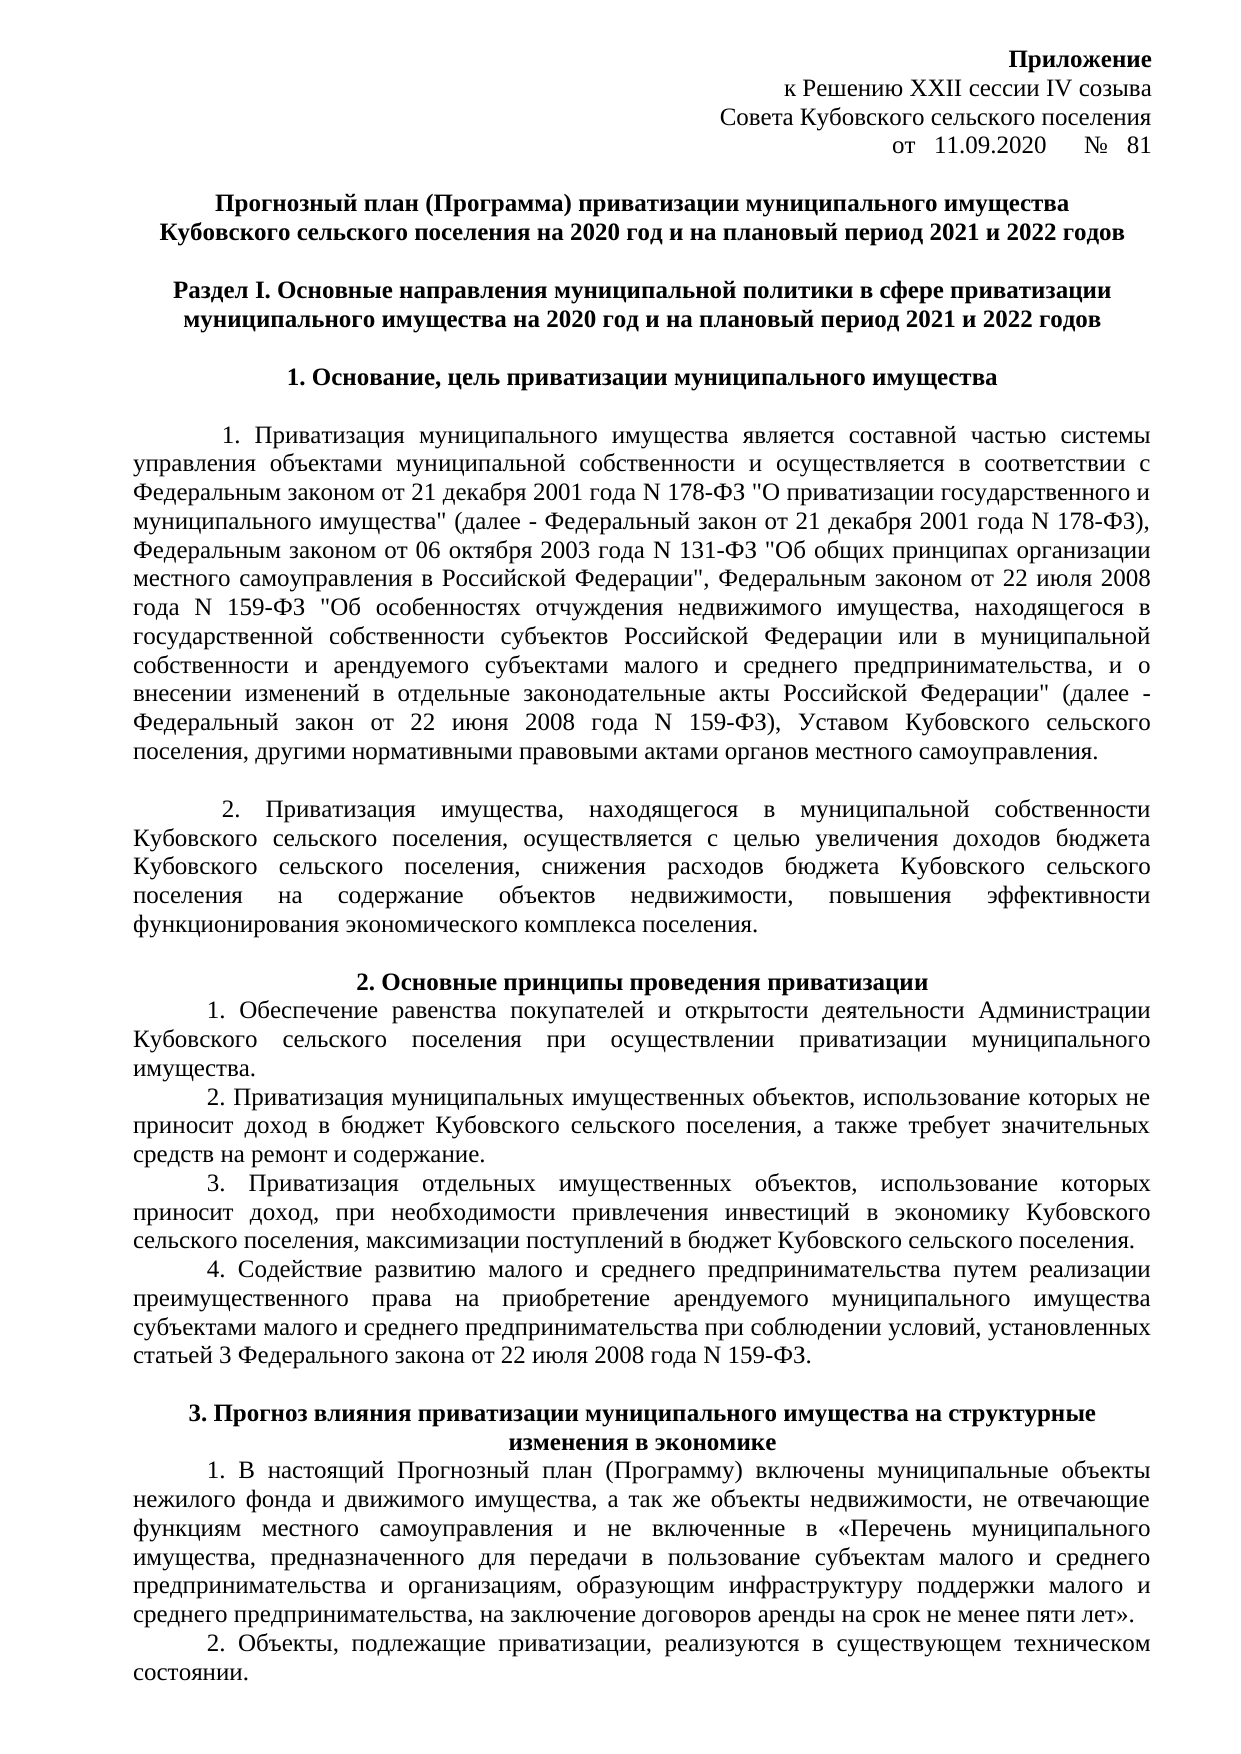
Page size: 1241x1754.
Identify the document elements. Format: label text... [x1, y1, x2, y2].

text 1. Приватизация муниципального имущества является составной частью системы управления объектами муниципальной собственности и осуществляется в соответствии с Федеральным законом от 21 декабря 2001 года N 178-ФЗ "О приватизации государственного и муниципального имущества" (далее - Федеральный закон от 21 декабря 2001 года N 178-ФЗ), Федеральным законом от 06 октября 2003 года N 131-ФЗ "Об общих принципах организации местного самоуправления в Российской Федерации", Федеральным законом от 22 июля 2008 года N 159-ФЗ "Об особенностях отчуждения недвижимого имущества, находящегося в государственной собственности субъектов Российской Федерации или в муниципальной собственности и арендуемого субъектами малого и среднего предпринимательства, и о внесении изменений в отдельные законодательные акты Российской Федерации" (далее - Федеральный закон от 22 июня 2008 года N 159-ФЗ), Уставом Кубовского сельского поселения, другими нормативными правовыми актами органов местного самоуправления. [133, 420, 1152, 765]
text 2. Приватизация муниципальных имущественных объектов, использование которых не приносит доход в бюджет Кубовского сельского поселения, а также требует значительных средств на ремонт и содержание. [133, 1082, 1152, 1168]
text 2. Объекты, подлежащие приватизации, реализуются в существующем техническом состоянии. [133, 1628, 1152, 1686]
text 1. Основание, цель приватизации муниципального имущества [133, 362, 1152, 391]
text 3. Прогноз влияния приватизации муниципального имущества на структурные изменения в экономике [133, 1398, 1152, 1456]
text от 11.09.2020 № 81 [133, 131, 1152, 159]
text 2. Приватизация имущества, находящегося в муниципальной собственности Кубовского сельского поселения, осуществляется с целью увеличения доходов бюджета Кубовского сельского поселения, снижения расходов бюджета Кубовского сельского поселения на содержание объектов недвижимости, повышения эффективности функционирования экономического комплекса поселения. [133, 794, 1152, 938]
text Прогнозный план (Программа) приватизации муниципального имущества Кубовского сельского поселения на 2020 год и на плановый период 2021 и 2022 годов [133, 188, 1152, 246]
text 2. Основные принципы проведения приватизации [133, 967, 1152, 996]
text Раздел I. Основные направления муниципальной политики в сфере приватизации муниципального имущества на 2020 год и на плановый период 2021 и 2022 годов [133, 275, 1152, 333]
text Совета Кубовского сельского поселения [133, 102, 1152, 131]
text 4. Содействие развитию малого и среднего предпринимательства путем реализации преимущественного права на приобретение арендуемого муниципального имущества субъектами малого и среднего предпринимательства при соблюдении условий, установленных статьей 3 Федерального закона от 22 июля 2008 года N 159-ФЗ. [133, 1254, 1152, 1369]
text 1. Обеспечение равенства покупателей и открытости деятельности Администрации Кубовского сельского поселения при осуществлении приватизации муниципального имущества. [133, 996, 1152, 1082]
text к Решению XXII сессии IV созыва [133, 73, 1152, 102]
text Приложение [133, 44, 1152, 73]
text 1. В настоящий Прогнозный план (Программу) включены муниципальные объекты нежилого фонда и движимого имущества, а так же объекты недвижимости, не отвечающие функциям местного самоуправления и не включенные в «Перечень муниципального имущества, предназначенного для передачи в пользование субъектам малого и среднего предпринимательства и организациям, образующим инфраструктуру поддержки малого и среднего предпринимательства, на заключение договоров аренды на срок не менее пяти лет». [133, 1456, 1152, 1628]
text 3. Приватизация отдельных имущественных объектов, использование которых приносит доход, при необходимости привлечения инвестиций в экономику Кубовского сельского поселения, максимизации поступлений в бюджет Кубовского сельского поселения. [133, 1168, 1152, 1254]
